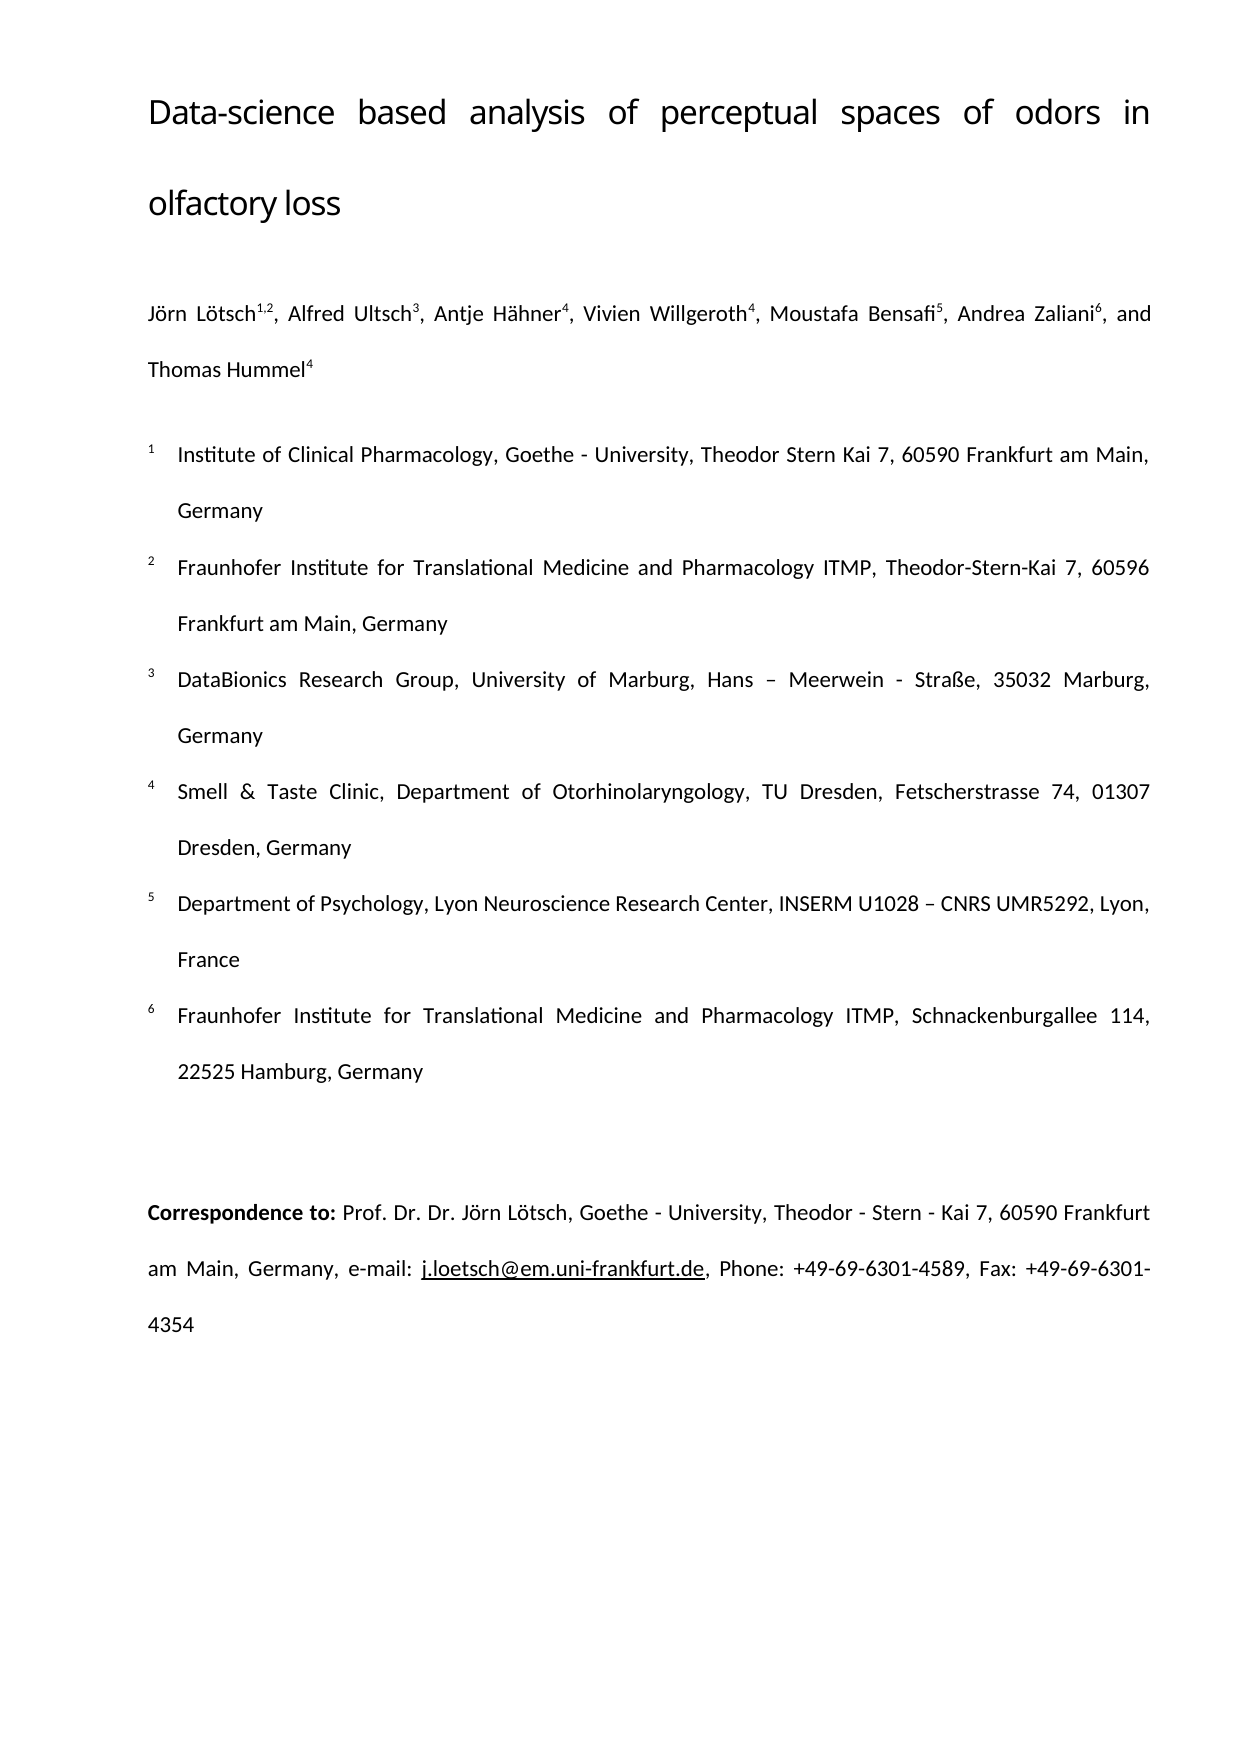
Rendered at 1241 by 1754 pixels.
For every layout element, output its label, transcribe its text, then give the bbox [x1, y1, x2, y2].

text 6 Fraunhofer Institute for Translational Medicine and Pharmacology ITMP, Schnackenburgallee 114, 22525 Hamburg, Germany [148, 1001, 1152, 1085]
text 1 Institute of Clinical Pharmacology, Goethe - University, Theodor Stern Kai 7, 60590 Frankfurt am Main, Germany [148, 441, 1152, 524]
text 3 DataBionics Research Group, University of Marburg, Hans – Meerwein - Straße, 35032 Marburg, Germany [148, 665, 1152, 749]
text 4 Smell & Taste Clinic, Department of Otorhinolaryngology, TU Dresden, Fetscherstrasse 74, 01307 Dresden, Germany [148, 777, 1152, 861]
text Correspondence to: Prof. Dr. Dr. Jörn Lötsch, Goethe - University, Theodor - Stern - Kai 7, 60590 Frankfurt am Main, Germany, e-mail: j.loetsch@em.uni-frankfurt.de, Phone: +49-69-6301-4589, Fax: +49-69-6301-4354 [148, 1198, 1152, 1338]
text Data-science based analysis of perceptual spaces of odors in olfactory loss [148, 89, 1152, 225]
text 2 Fraunhofer Institute for Translational Medicine and Pharmacology ITMP, Theodor-Stern-Kai 7, 60596 Frankfurt am Main, Germany [148, 553, 1152, 637]
text 5 Department of Psychology, Lyon Neuroscience Research Center, INSERM U1028 – CNRS UMR5292, Lyon, France [148, 889, 1152, 973]
text Jörn Lötsch1,2, Alfred Ultsch3, Antje Hähner4, Vivien Willgeroth4, Moustafa Bensafi5, Andrea Zaliani6, and Thomas Hummel4 [148, 299, 1152, 383]
